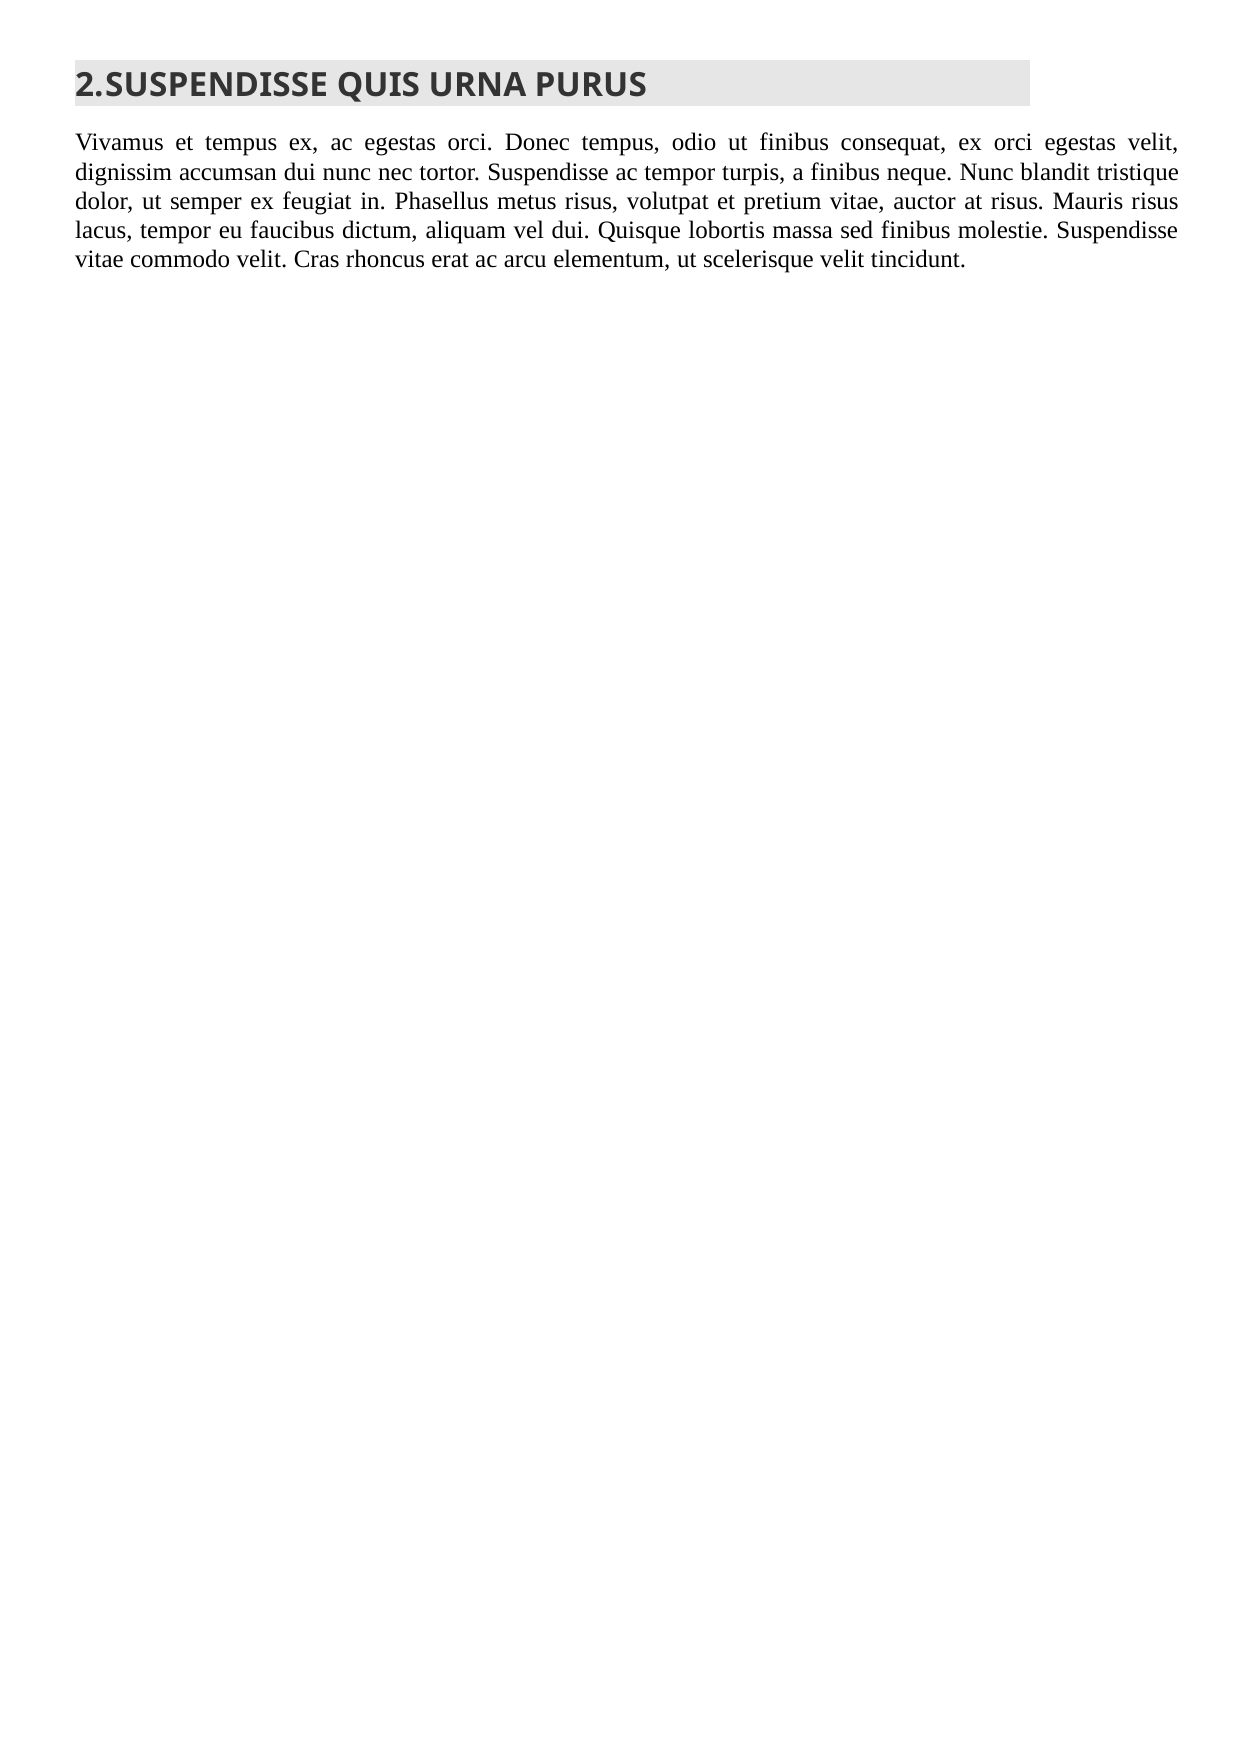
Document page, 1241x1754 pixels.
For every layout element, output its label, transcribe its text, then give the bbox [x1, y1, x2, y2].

subtitle Suspendisse quis urna purus [75, 60, 1030, 106]
text Vivamus et tempus ex, ac egestas orci. Donec tempus, odio ut finibus consequat, ex orci egestas velit, dignissim accumsan dui nunc nec tortor. Suspendisse ac tempor turpis, a finibus neque. Nunc blandit tristique dolor, ut semper ex feugiat in. Phasellus metus risus, volutpat et pretium vitae, auctor at risus. Mauris risus lacus, tempor eu faucibus dictum, aliquam vel dui. Quisque lobortis massa sed finibus molestie. Suspendisse vitae commodo velit. Cras rhoncus erat ac arcu elementum, ut scelerisque velit tincidunt. [75, 127, 1180, 273]
